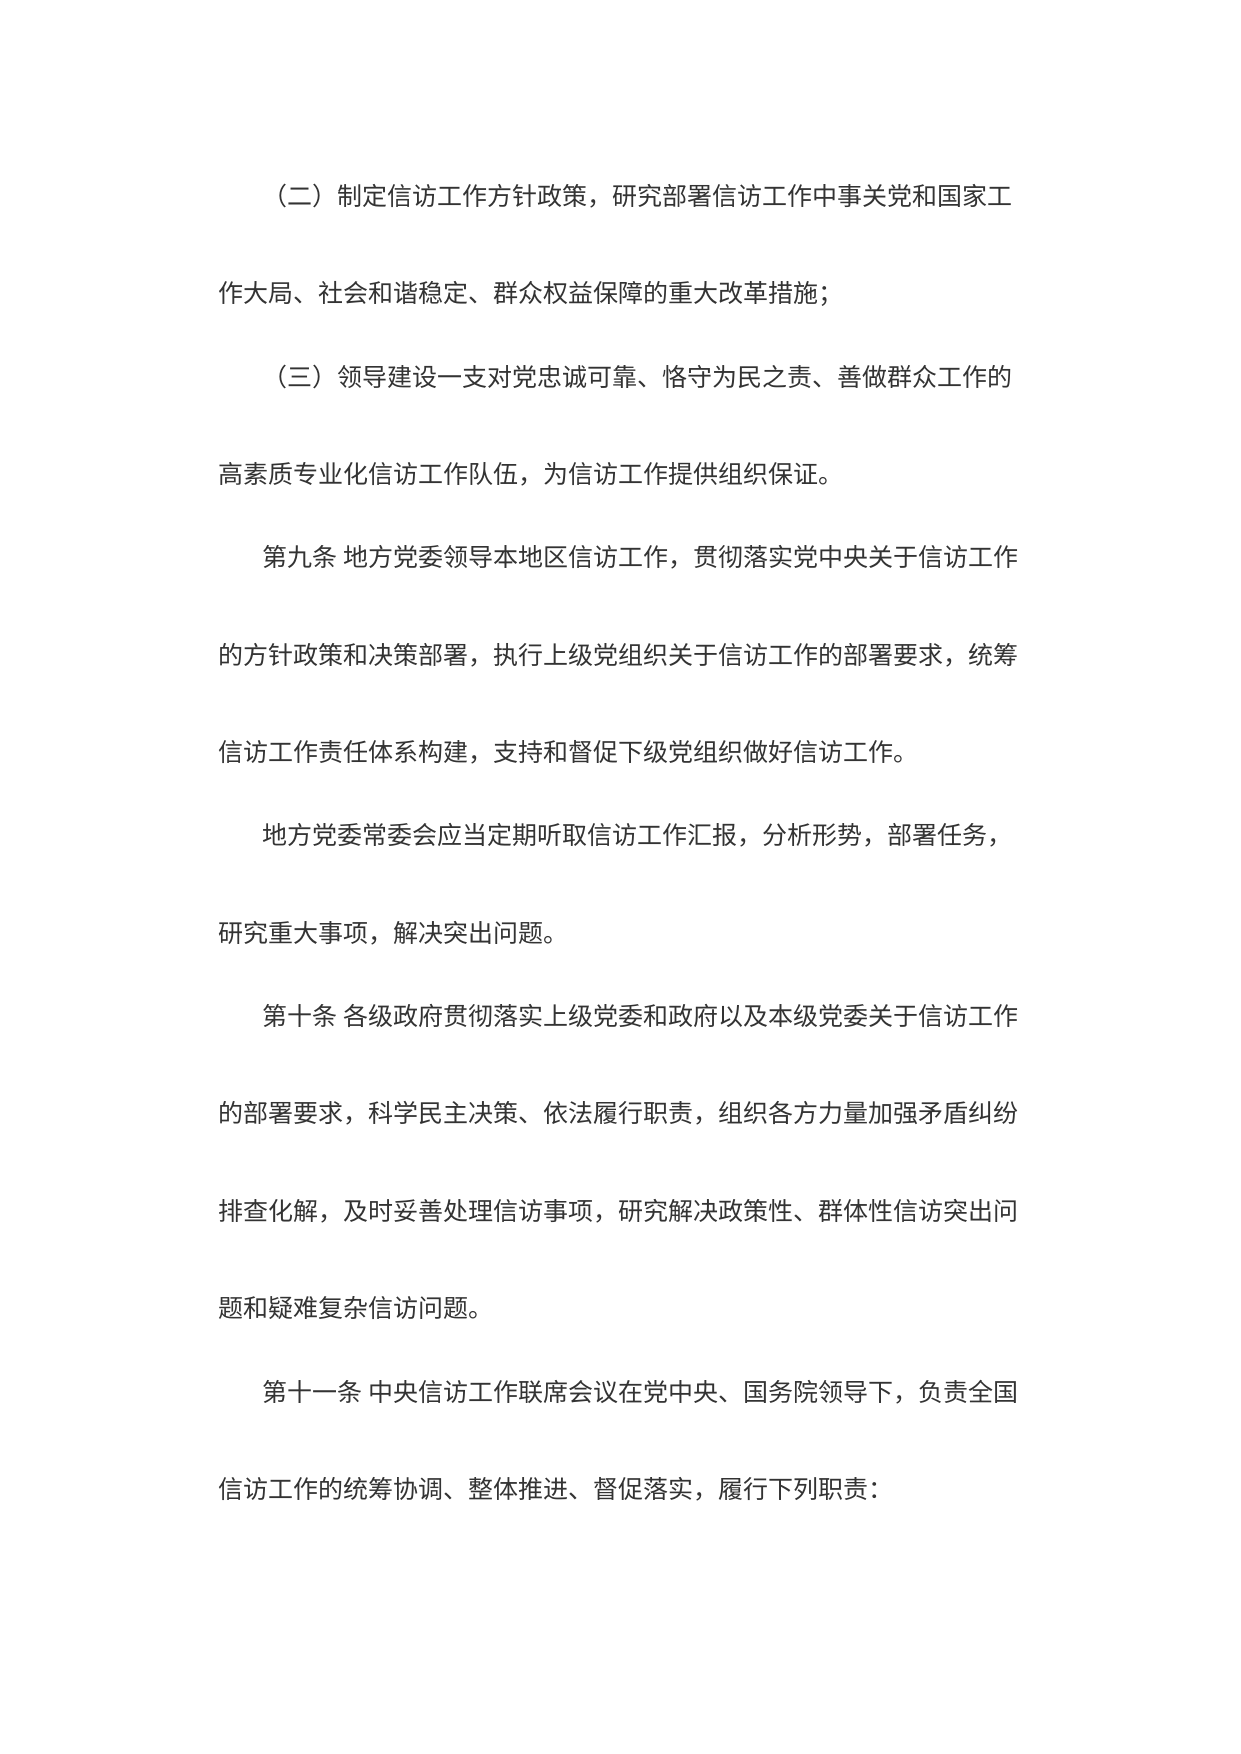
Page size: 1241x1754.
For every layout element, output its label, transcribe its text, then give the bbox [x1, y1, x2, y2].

text 第九条 地方党委领导本地区信访工作，贯彻落实党中央关于信访工作的方针政策和决策部署，执行上级党组织关于信访工作的部署要求，统筹信访工作责任体系构建，支持和督促下级党组织做好信访工作。 [219, 523, 1021, 783]
text （三）领导建设一支对党忠诚可靠、恪守为民之责、善做群众工作的高素质专业化信访工作队伍，为信访工作提供组织保证。 [219, 343, 1021, 505]
text 第十条 各级政府贯彻落实上级党委和政府以及本级党委关于信访工作的部署要求，科学民主决策、依法履行职责，组织各方力量加强矛盾纠纷排查化解，及时妥善处理信访事项，研究解决政策性、群体性信访突出问题和疑难复杂信访问题。 [219, 982, 1021, 1339]
text 地方党委常委会应当定期听取信访工作汇报，分析形势，部署任务，研究重大事项，解决突出问题。 [219, 801, 1021, 964]
text （二）制定信访工作方针政策，研究部署信访工作中事关党和国家工作大局、社会和谐稳定、群众权益保障的重大改革措施； [219, 162, 1021, 324]
text 第十一条 中央信访工作联席会议在党中央、国务院领导下，负责全国信访工作的统筹协调、整体推进、督促落实，履行下列职责： [219, 1358, 1021, 1520]
